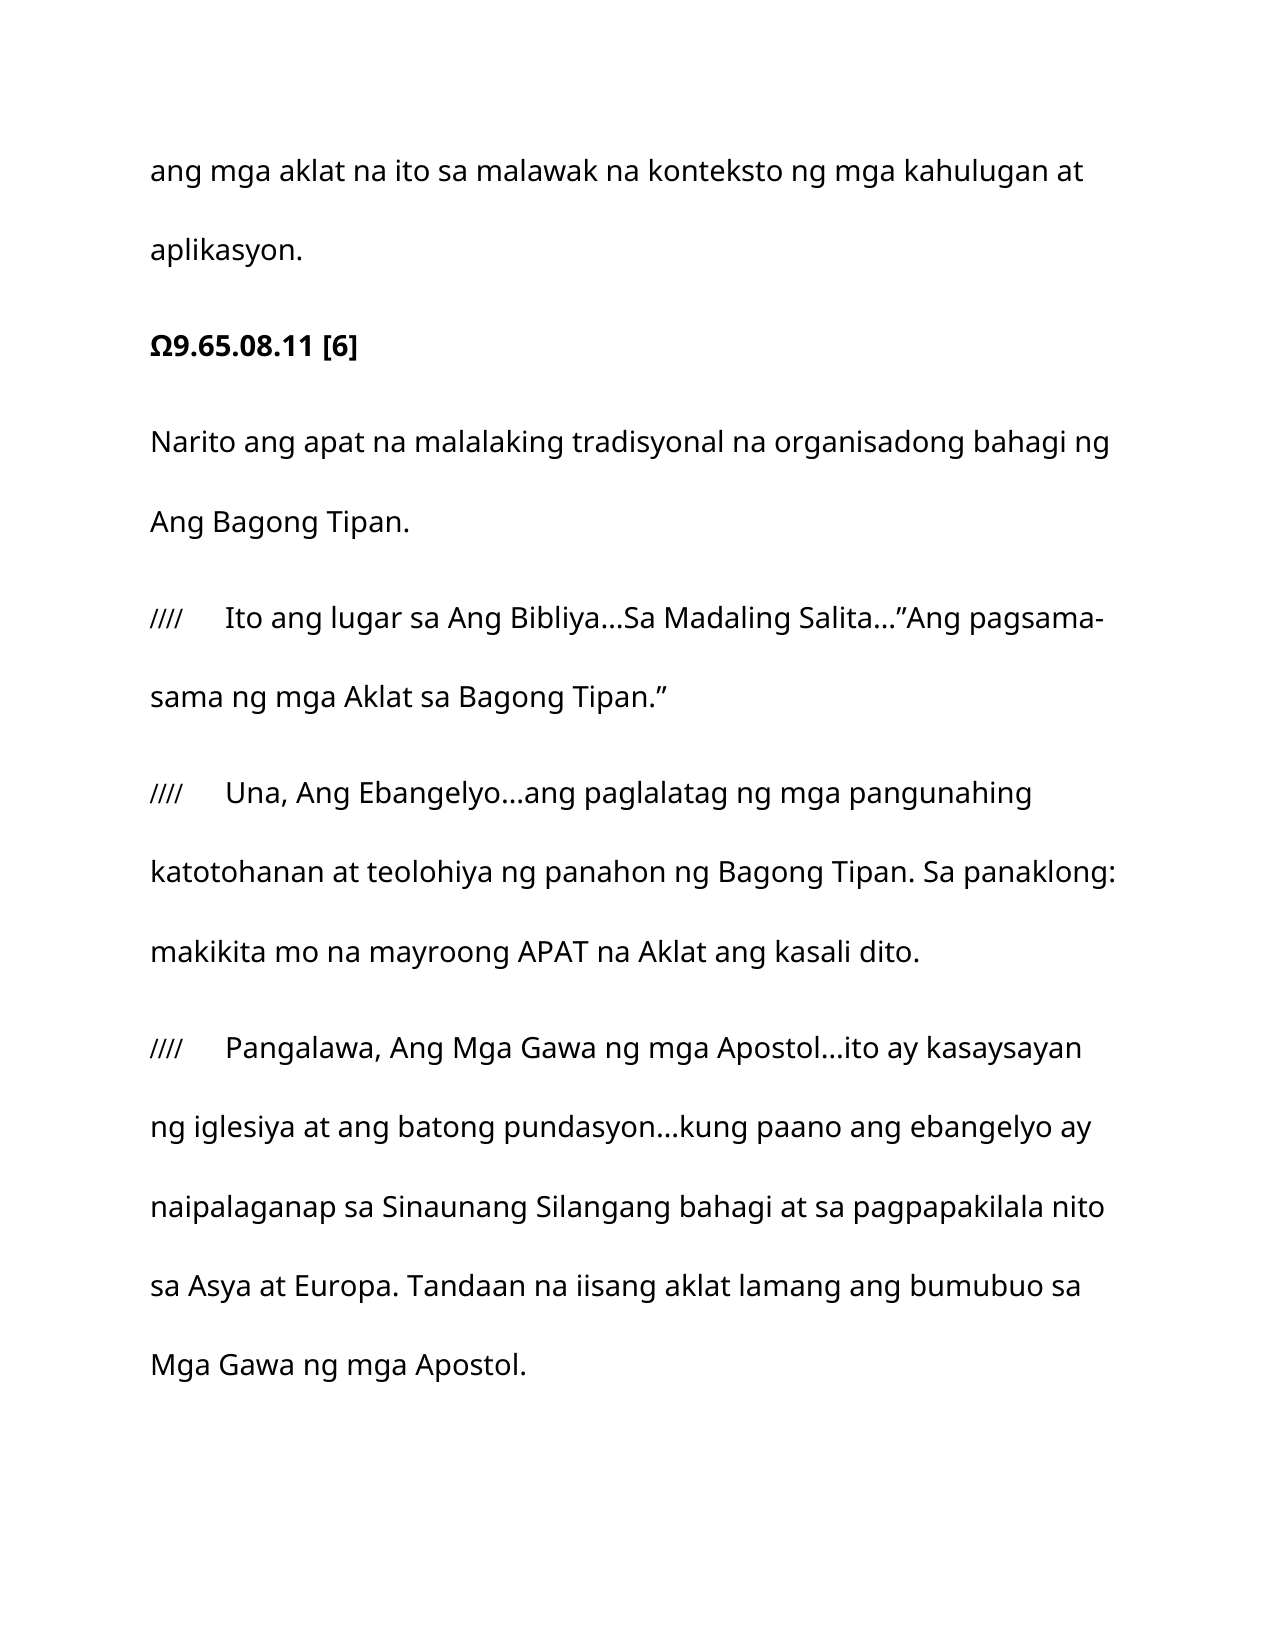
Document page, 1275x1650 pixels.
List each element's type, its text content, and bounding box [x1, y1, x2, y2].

text //// Una, Ang Ebangelyo…ang paglalatag ng mga pangunahing katotohanan at teolohiya ng panahon ng Bagong Tipan. Sa panaklong: makikita mo na mayroong APAT na Aklat ang kasali dito. [150, 772, 1125, 971]
text Narito ang apat na malalaking tradisyonal na organisadong bahagi ng Ang Bagong Tipan. [150, 421, 1125, 541]
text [150, 150, 1125, 269]
text Ω9.65.08.11 [6] [150, 325, 1125, 365]
text //// Ito ang lugar sa Ang Bibliya…Sa Madaling Salita…”Ang pagsama-sama ng mga Aklat sa Bagong Tipan.” [150, 597, 1125, 716]
text //// Pangalawa, Ang Mga Gawa ng mga Apostol…ito ay kasaysayan ng iglesiya at ang batong pundasyon…kung paano ang ebangelyo ay naipalaganap sa Sinaunang Silangang bahagi at sa pagpapakilala nito sa Asya at Europa. Tandaan na iisang aklat lamang ang bumubuo sa Mga Gawa ng mga Apostol. [150, 1027, 1125, 1384]
